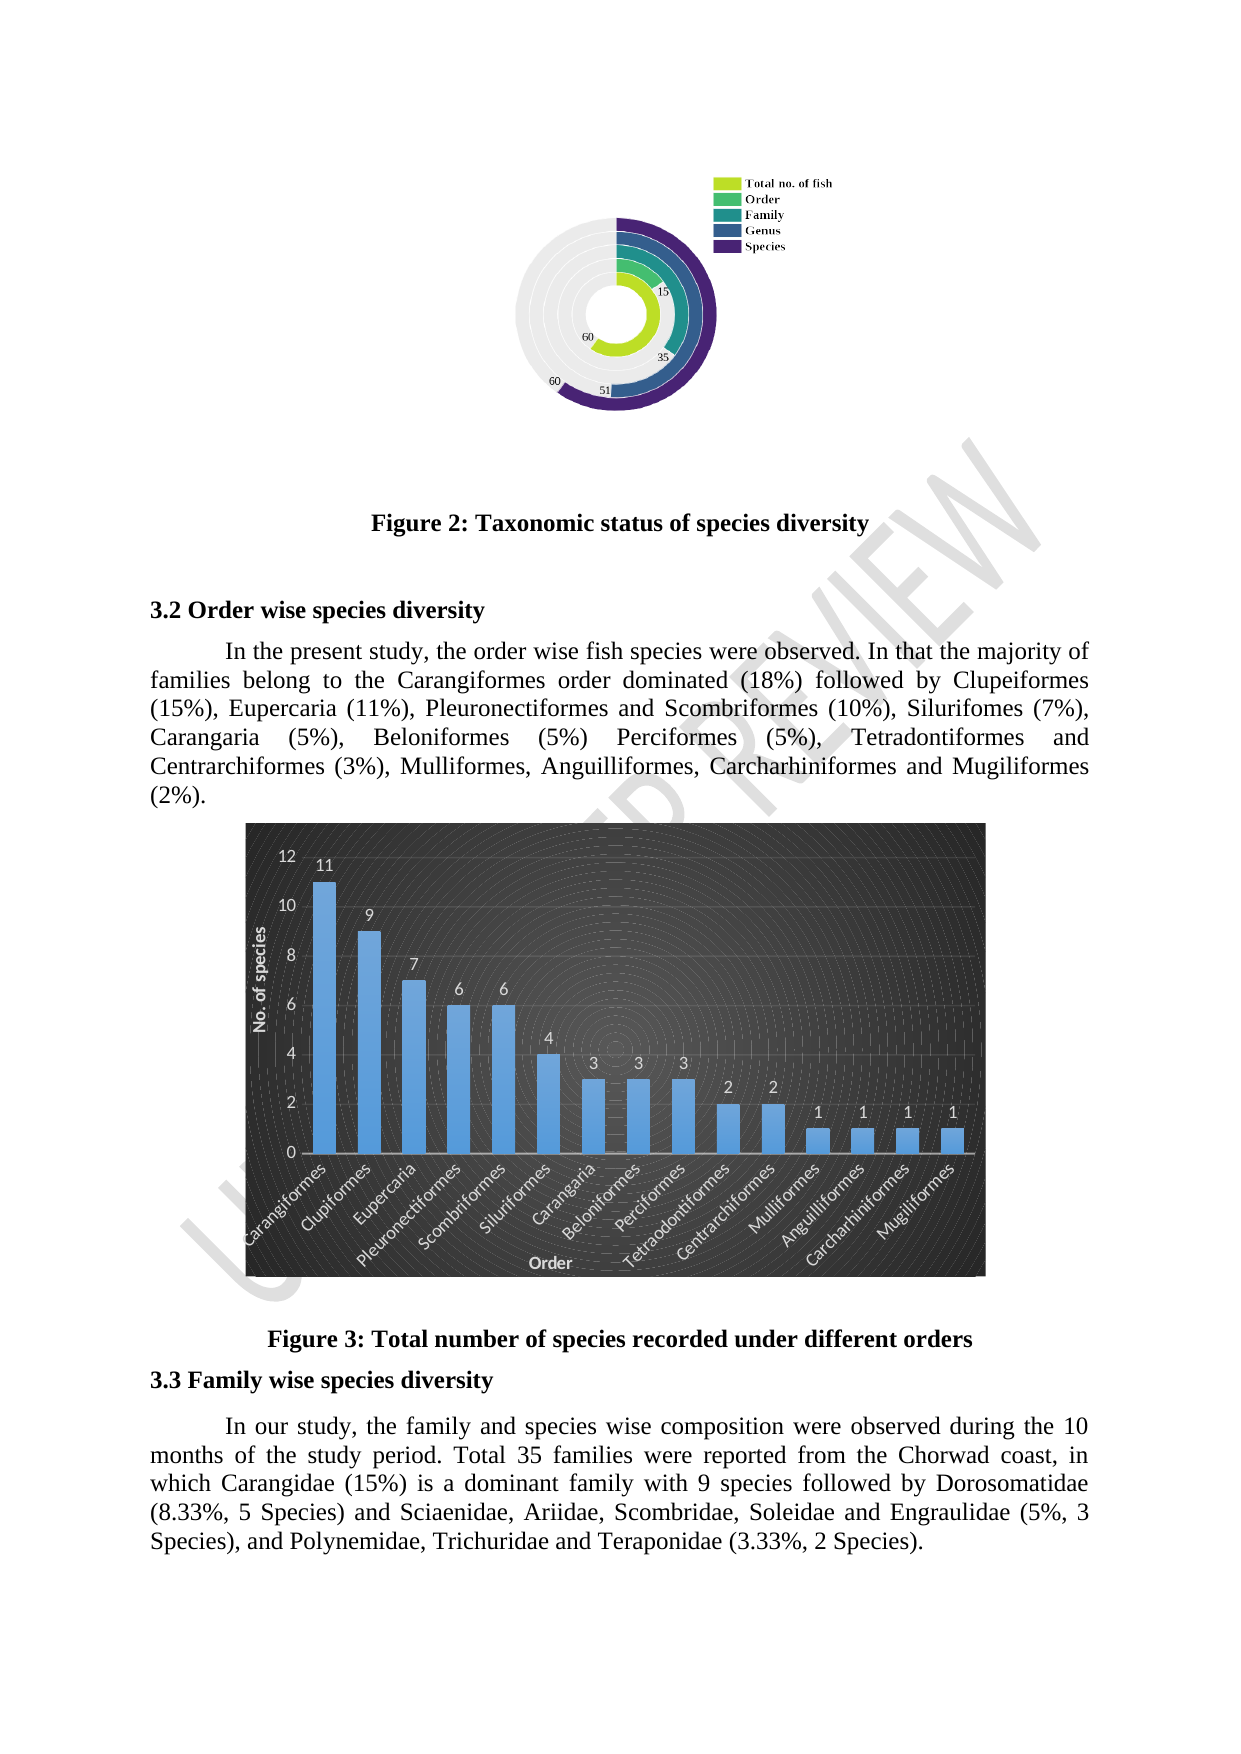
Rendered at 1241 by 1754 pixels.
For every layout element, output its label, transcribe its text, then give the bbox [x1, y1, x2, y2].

text In our study, the family and species wise composition were observed during the 10 months of the study period. Total 35 families were reported from the Chorwad coast, in which Carangidae (15%) is a dominant family with 9 species followed by Dorosomatidae (8.33%, 5 Species) and Sciaenidae, Ariidae, Scombridae, Soleidae and Engraulidae (5%, 3 Species), and Polynemidae, Trichuridae and Teraponidae (3.33%, 2 Species). [150, 1411, 1090, 1555]
text In the present study, the order wise fish species were observed. In that the majority of families belong to the Carangiformes order dominated (18%) followed by Clupeiformes (15%), Eupercaria (11%), Pleuronectiformes and Scombriformes (10%), Silurifomes (7%), Carangaria (5%), Beloniformes (5%) Perciformes (5%), Tetradontiformes and Centrarchiformes (3%), Mulliformes, Anguilliformes, Carcharhiniformes and Mugiliformes (2%). [150, 636, 1090, 808]
text 3.3 Family wise species diversity [150, 1366, 1090, 1394]
text Figure 2: Taxonomic status of species diversity [150, 508, 1090, 537]
text Figure 3: Total number of species recorded under different orders [150, 1324, 1090, 1353]
text 3.2 Order wise species diversity [150, 595, 1090, 623]
